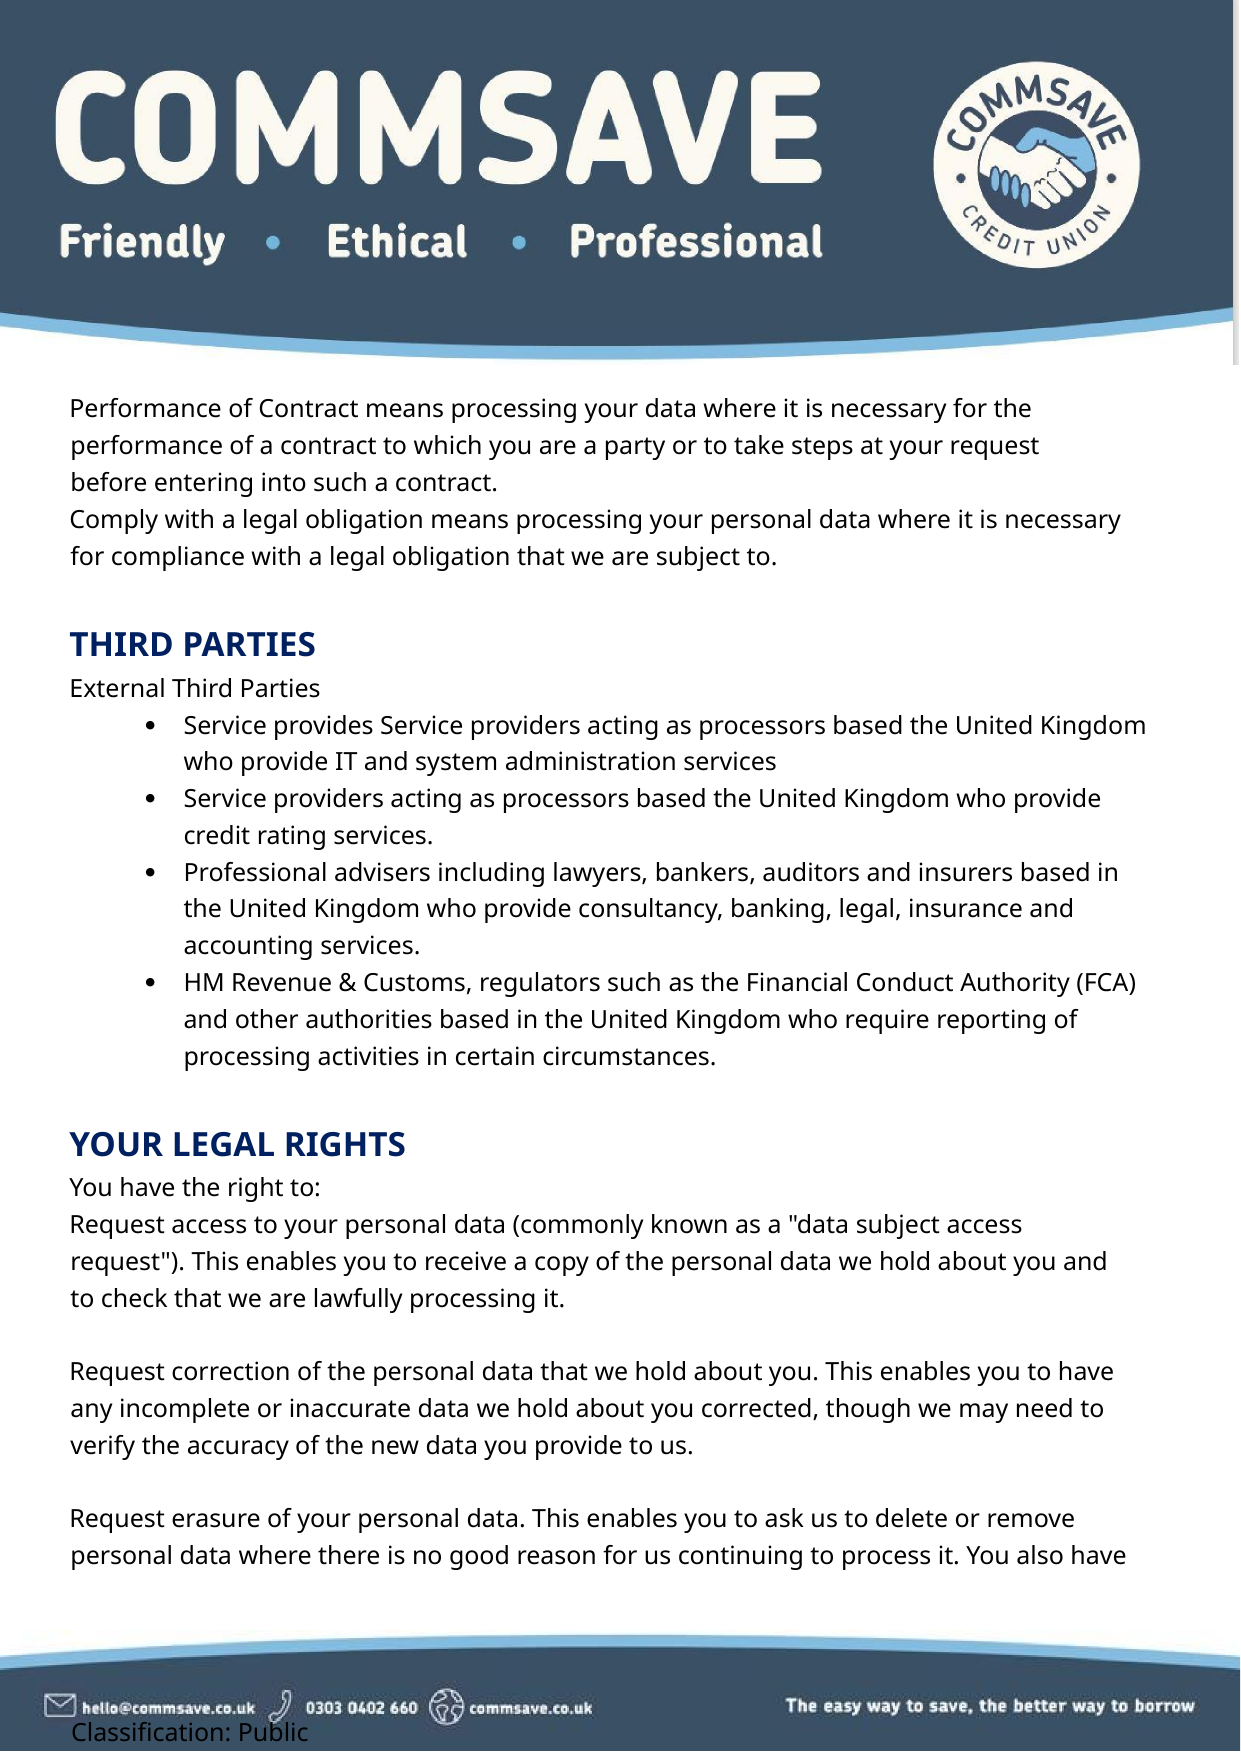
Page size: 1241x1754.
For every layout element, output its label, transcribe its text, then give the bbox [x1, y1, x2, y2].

text Performance of Contract means processing your data where it is necessary for the performance of a contract to which you are a party or to take steps at your request before entering into such a contract. [69, 391, 1116, 499]
list Professional advisers including lawyers, bankers, auditors and insurers based in the United Kingdom who provide consultancy, banking, legal, insurance and accounting services. [146, 854, 1149, 962]
subtitle THIRD PARTIES [69, 621, 1154, 667]
picture [0, 0, 1239, 365]
list HM Revenue & Customs, regulators such as the Financial Conduct Authority (FCA) and other authorities based in the United Kingdom who require reporting of processing activities in certain circumstances. [146, 965, 1149, 1072]
picture [0, 1629, 1241, 1751]
text External Third Parties [69, 670, 1130, 704]
list Service provides Service providers acting as processors based the United Kingdom who provide IT and system administration services [146, 707, 1149, 778]
subtitle YOUR LEGAL RIGHTS [69, 1121, 1154, 1166]
text Comply with a legal obligation means processing your personal data where it is necessary for compliance with a legal obligation that we are subject to. [69, 501, 1130, 572]
text Request correction of the personal data that we hold about you. This enables you to have any incomplete or inaccurate data we hold about you corrected, though we may need to verify the accuracy of the new data you provide to us. [69, 1354, 1130, 1461]
text You have the right to: [69, 1170, 1130, 1204]
text Request access to your personal data (commonly known as a "data subject access request"). This enables you to receive a copy of the personal data we hold about you and to check that we are lawfully processing it. [69, 1207, 1130, 1314]
list Service providers acting as processors based the United Kingdom who provide credit rating services. [146, 781, 1149, 852]
